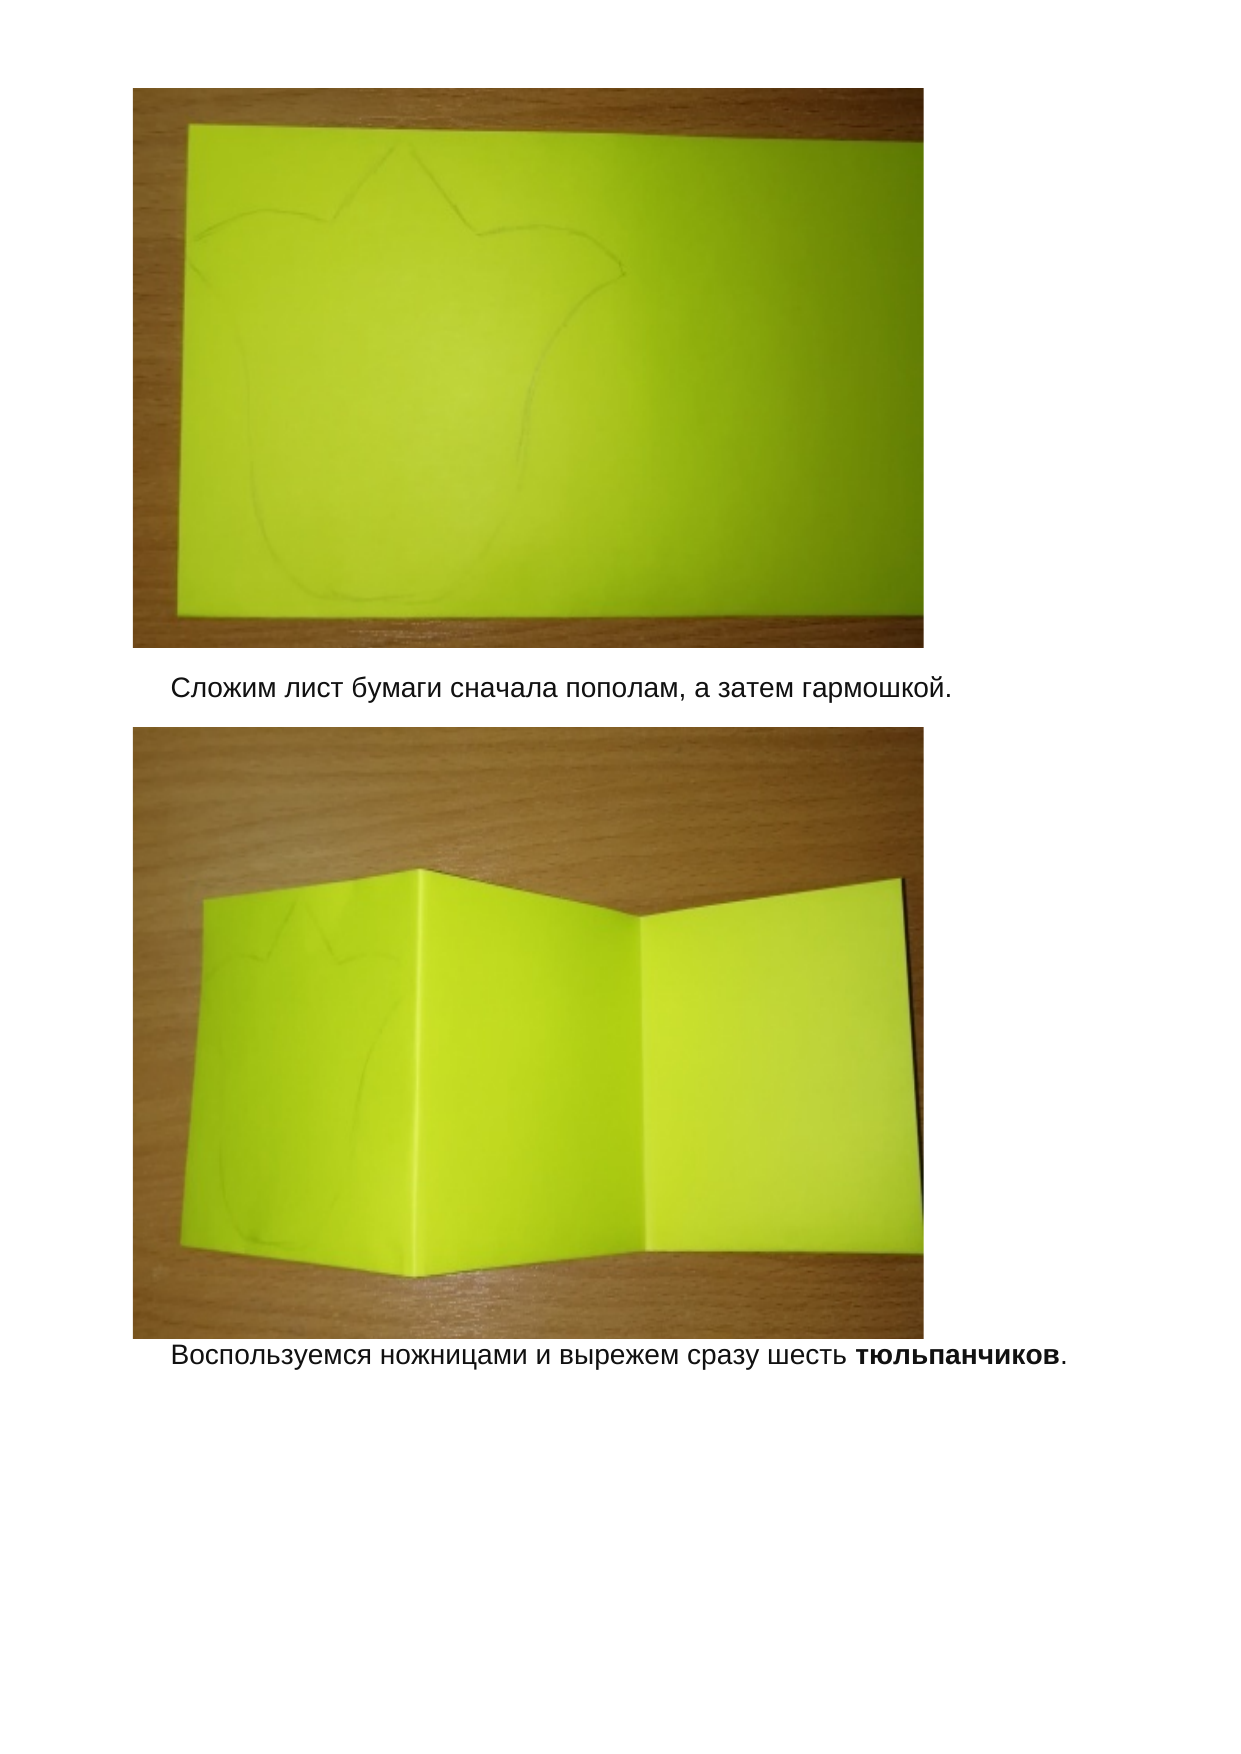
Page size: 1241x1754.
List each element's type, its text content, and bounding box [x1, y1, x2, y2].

picture [132, 88, 924, 648]
text Воспользуемся ножницами и вырежем сразу шесть тюльпанчиков. [133, 1338, 1152, 1371]
picture [132, 727, 924, 1339]
text Сложим лист бумаги сначала пополам, а затем гармошкой. [133, 671, 1152, 704]
